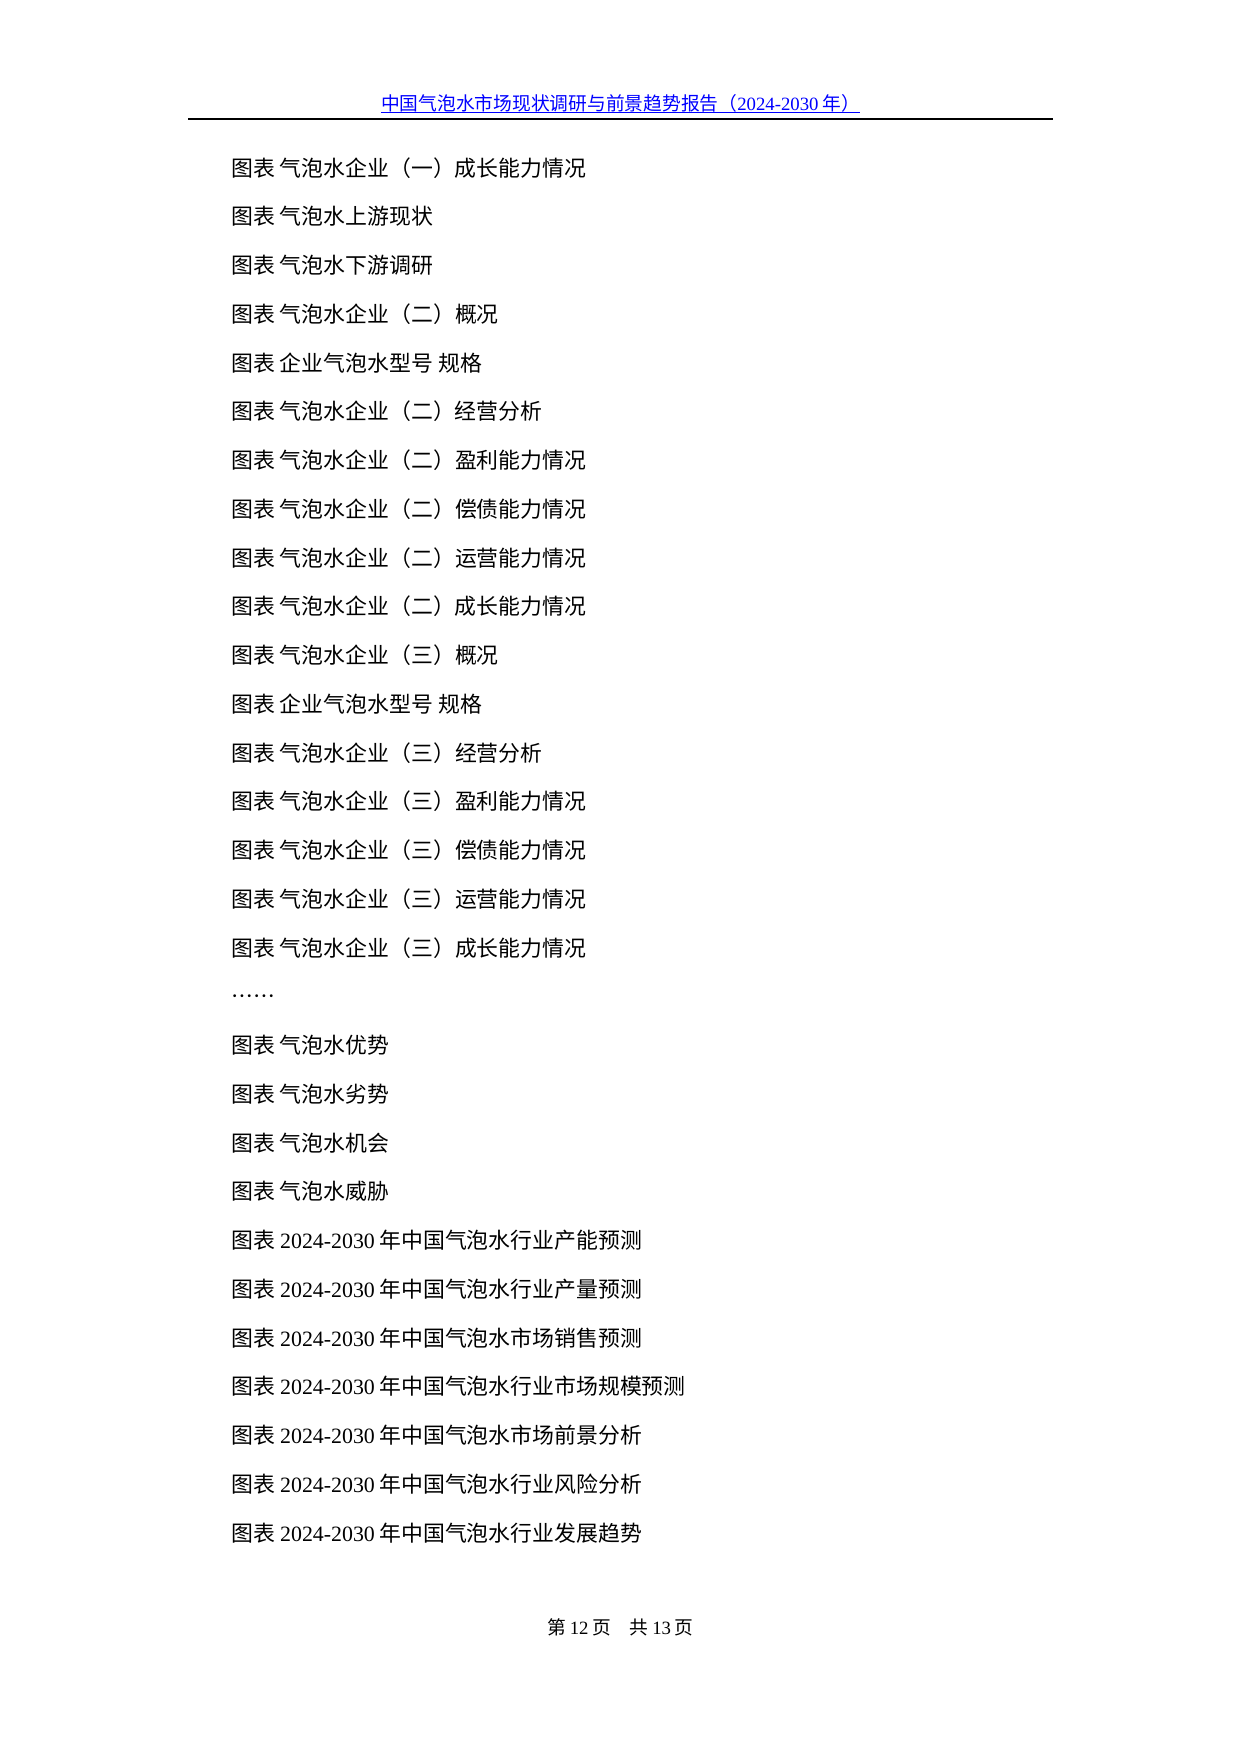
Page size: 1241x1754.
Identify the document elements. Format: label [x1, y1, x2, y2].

text [187, 150, 1053, 1548]
